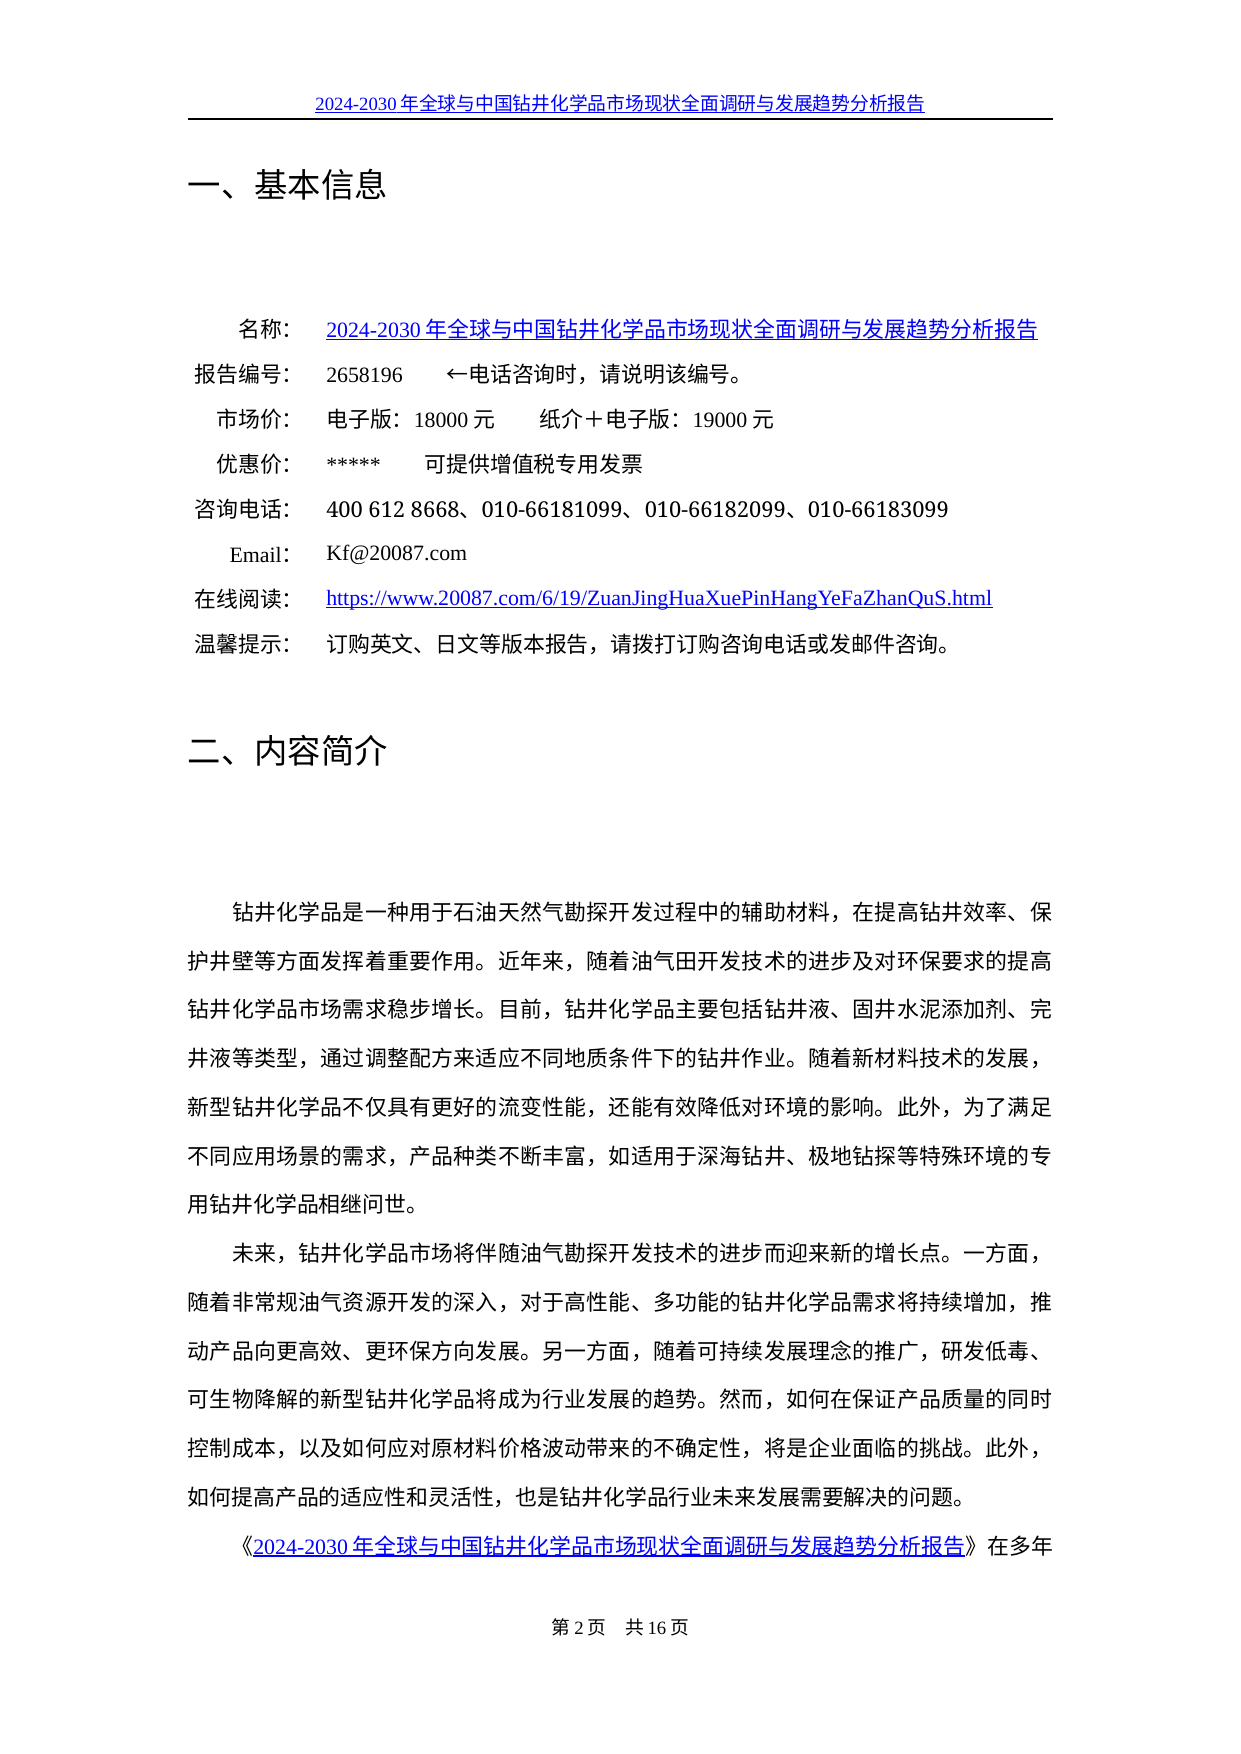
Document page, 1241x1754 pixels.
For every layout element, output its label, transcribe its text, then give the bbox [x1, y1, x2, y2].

table_header 2024-2030年全球与中国钻井化学品市场现状全面调研与发展趋势分析报告 [315, 312, 1073, 357]
table_cell 优惠价： [167, 447, 315, 492]
table_cell 温馨提示： [167, 627, 315, 672]
table_cell 2658196 ←电话咨询时，请说明该编号。 [315, 357, 1073, 402]
table_cell 咨询电话： [167, 492, 315, 537]
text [187, 894, 1053, 1561]
table_header 名称： [167, 312, 315, 357]
table_cell ***** 可提供增值税专用发票 [315, 447, 1073, 492]
table_cell Kf@20087.com [315, 537, 1073, 582]
table_cell 市场价： [167, 402, 315, 447]
table_cell 400 612 8668、010-66181099、010-66182099、010-66183099 [315, 492, 1073, 537]
table_cell 订购英文、日文等版本报告，请拨打订购咨询电话或发邮件咨询。 [315, 627, 1073, 672]
title 一、基本信息 [187, 150, 1053, 215]
table_cell [315, 582, 1073, 627]
table_cell 在线阅读： [167, 582, 315, 627]
table_cell 报告编号： [167, 357, 315, 402]
table_cell 电子版：18000 元 纸介＋电子版：19000 元 [315, 402, 1073, 447]
table_cell Email： [167, 537, 315, 582]
title 二、内容简介 [187, 717, 1053, 782]
